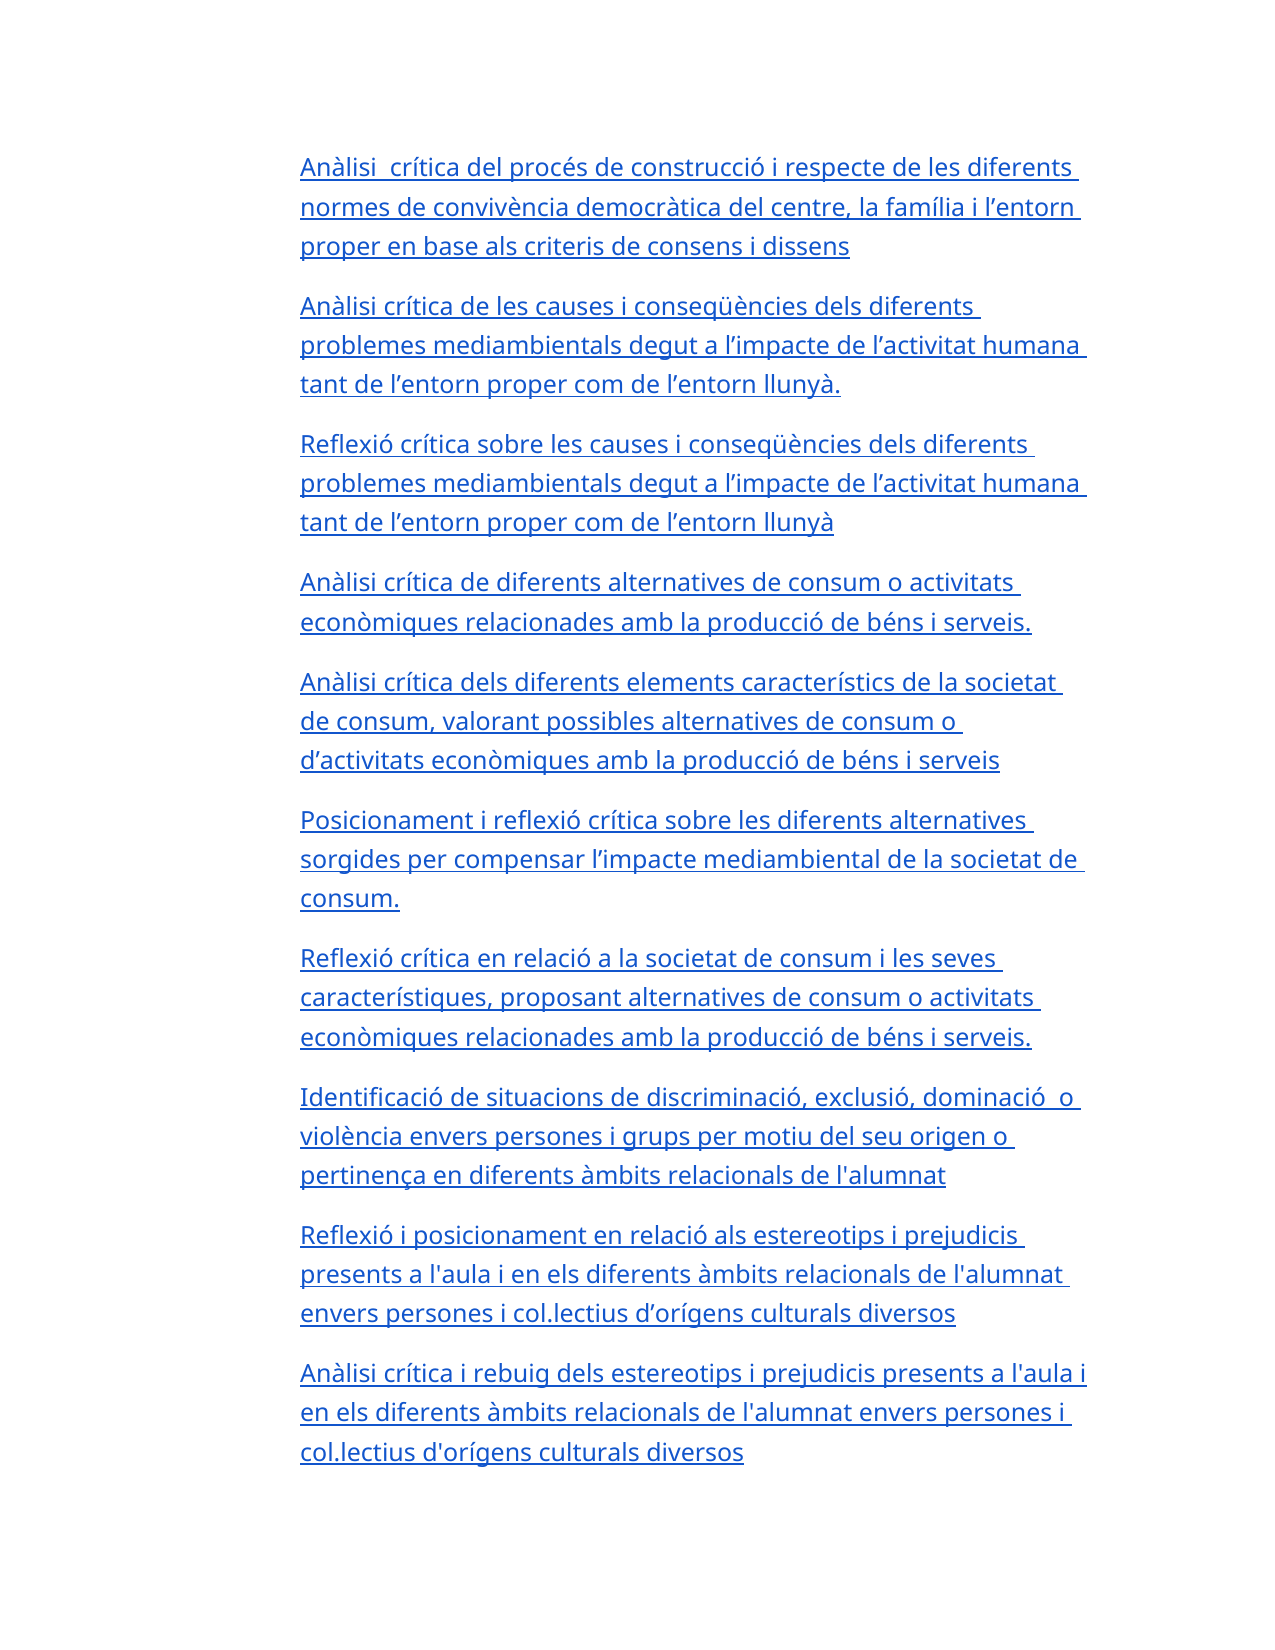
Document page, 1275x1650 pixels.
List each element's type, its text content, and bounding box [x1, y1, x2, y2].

text Anàlisi crítica del procés de construcció i respecte de les diferents normes de convivència democràtica del centre, la família i l’entorn proper en base als criteris de consens i dissens [300, 150, 1087, 262]
text Reflexió crítica sobre les causes i conseqüències dels diferents problemes mediambientals degut a l’impacte de l’activitat humana tant de l’entorn proper com de l’entorn llunyà [300, 497, 1087, 539]
text Reflexió crítica sobre les causes i conseqüències dels diferents problemes mediambientals degut a l’impacte de l’activitat humana tant de l’entorn proper com de l’entorn llunyà [300, 427, 1087, 495]
text Anàlisi crítica de les causes i conseqüències dels diferents problemes mediambientals degut a l’impacte de l’activitat humana tant de l’entorn proper com de l’entorn llunyà. [300, 358, 1087, 401]
text Reflexió crítica en relació a la societat de consum i les seves característiques, proposant alternatives de consum o activitats econòmiques relacionades amb la producció de béns i serveis. [300, 941, 1087, 1053]
text Posicionament i reflexió crítica sobre les diferents alternatives sorgides per compensar l’impacte mediambiental de la societat de consum. [300, 802, 1087, 915]
text Anàlisi crítica i rebuig dels estereotips i prejudicis presents a l'aula i en els diferents àmbits relacionals de l'alumnat envers persones i col.lectius d'orígens culturals diversos [300, 1387, 1087, 1468]
text Anàlisi crítica dels diferents elements característics de la societat de consum, valorant possibles alternatives de consum o d’activitats econòmiques amb la producció de béns i serveis [300, 664, 1087, 777]
text Anàlisi crítica de diferents alternatives de consum o activitats econòmiques relacionades amb la producció de béns i serveis. [300, 565, 1087, 638]
text Anàlisi crítica de les causes i conseqüències dels diferents problemes mediambientals degut a l’impacte de l’activitat humana tant de l’entorn proper com de l’entorn llunyà. [300, 288, 1087, 356]
text Anàlisi crítica i rebuig dels estereotips i prejudicis presents a l'aula i en els diferents àmbits relacionals de l'alumnat envers persones i col.lectius d'orígens culturals diversos [300, 1356, 1087, 1385]
text Identificació de situacions de discriminació, exclusió, dominació o violència envers persones i grups per motiu del seu origen o pertinença en diferents àmbits relacionals de l'alumnat [300, 1079, 1087, 1192]
text Reflexió i posicionament en relació als estereotips i prejudicis presents a l'aula i en els diferents àmbits relacionals de l'alumnat envers persones i col.lectius d’orígens culturals diversos [300, 1217, 1087, 1330]
